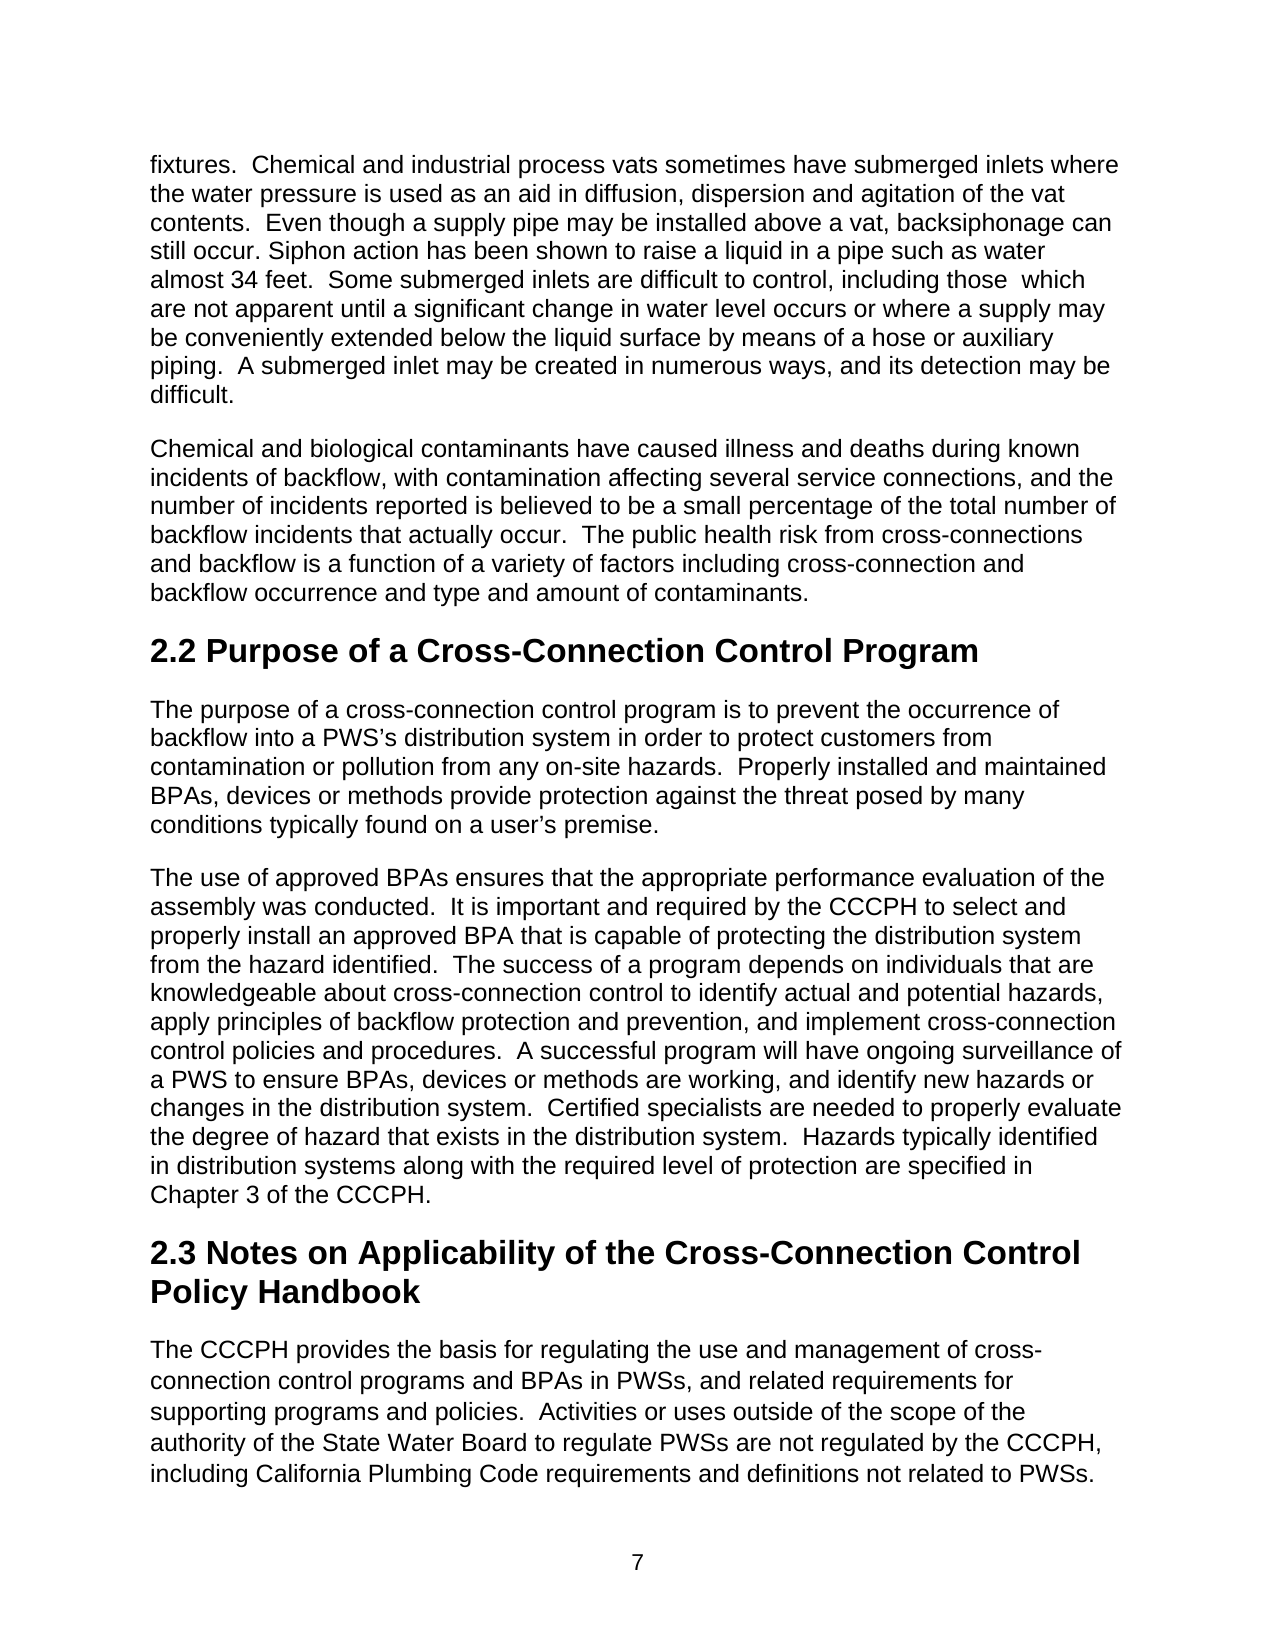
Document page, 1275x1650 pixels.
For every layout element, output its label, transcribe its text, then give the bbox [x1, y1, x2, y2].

subtitle 2.3 Notes on Applicability of the Cross-Connection Control Policy Handbook [150, 1233, 1125, 1310]
text The CCCPH provides the basis for regulating the use and management of cross-connection control programs and BPAs in PWSs, and related requirements for supporting programs and policies. Activities or uses outside of the scope of the authority of the State Water Board to regulate PWSs are not regulated by the CCCPH, including California Plumbing Code requirements and definitions not related to PWSs. [150, 1335, 1125, 1488]
text Chemical and biological contaminants have caused illness and deaths during known incidents of backflow, with contamination affecting several service connections, and the number of incidents reported is believed to be a small percentage of the total number of backflow incidents that actually occur. The public health risk from cross-connections and backflow is a function of a variety of factors including cross-connection and backflow occurrence and type and amount of contaminants. [150, 434, 1125, 606]
text The use of approved BPAs ensures that the appropriate performance evaluation of the assembly was conducted. It is important and required by the CCCPH to select and properly install an approved BPA that is capable of protecting the distribution system from the hazard identified. The success of a program depends on individuals that are knowledgeable about cross-connection control to identify actual and potential hazards, apply principles of backflow protection and prevention, and implement cross-connection control policies and procedures. A successful program will have ongoing surveillance of a PWS to ensure BPAs, devices or methods are working, and identify new hazards or changes in the distribution system. Certified specialists are needed to properly evaluate the degree of hazard that exists in the distribution system. Hazards typically identified in distribution systems along with the required level of protection are specified in Chapter 3 of the CCCPH. [150, 863, 1125, 1208]
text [150, 150, 1125, 409]
subtitle 2.2 Purpose of a Cross-Connection Control Program [150, 631, 1125, 670]
text The purpose of a cross-connection control program is to prevent the occurrence of backflow into a PWS’s distribution system in order to protect customers from contamination or pollution from any on-site hazards. Properly installed and maintained BPAs, devices or methods provide protection against the threat posed by many conditions typically found on a user’s premise. [150, 695, 1125, 838]
